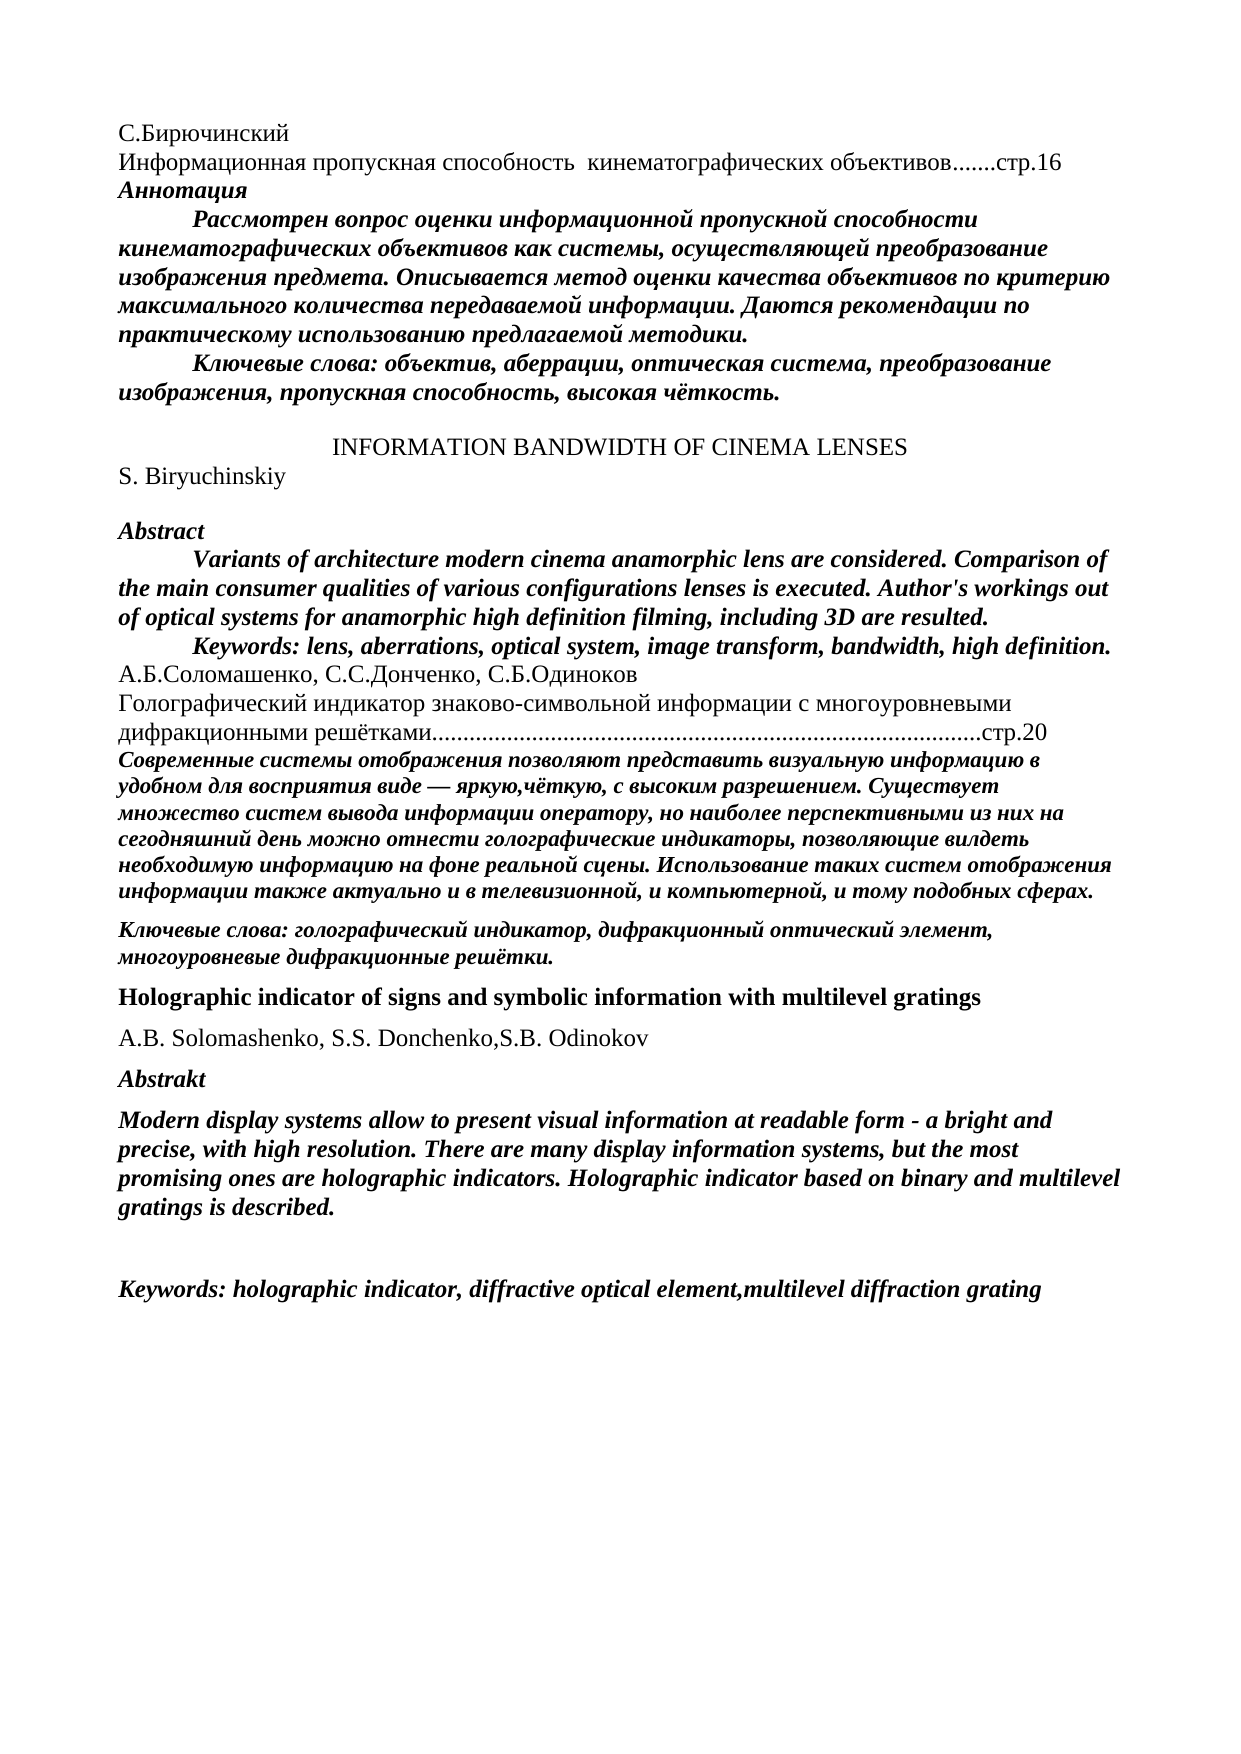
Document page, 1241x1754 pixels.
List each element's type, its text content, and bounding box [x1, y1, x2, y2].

text S. Biryuchinskiy [118, 461, 1122, 489]
text Abstrakt [118, 1064, 1122, 1093]
text Abstract [118, 516, 1122, 544]
text Variants of architecture modern cinema anamorphic lens are considered. Comparison of the main consumer qualities of various configurations lenses is executed. Author's workings out of optical systems for anamorphic high definition filming, including 3D are resulted. [118, 544, 1122, 631]
text Holographic indicator of signs and symbolic information with multilevel gratings [118, 982, 1122, 1010]
text Keywords: holographic indicator, diffractive optical element,multilevel diffraction grating [118, 1274, 1122, 1303]
text А.Б.Соломашенко, С.С.Донченко, С.Б.Одиноков [118, 659, 1122, 688]
text Modern display systems allow to present visual information at readable form - a bright and precise, with high resolution. There are many display information systems, but the most promising ones are holographic indicators. Holographic indicator based on binary and multilevel gratings is described. [118, 1105, 1122, 1220]
text Рассмотрен вопрос оценки информационной пропускной способности кинематографических объективов как системы, осуществляющей преобразование изображения предмета. Описывается метод оценки качества объективов по критерию максимального количества передаваемой информации. Даются рекомендации по практическому использованию предлагаемой методики. [118, 204, 1122, 348]
text INFORMATION BANDWIDTH OF CINEMA LENSES [118, 432, 1122, 461]
text Голографический индикатор знаково-символьной информации с многоуровневыми дифракционными решётками........................................................................................стр.20 [118, 688, 1122, 746]
text С.Бирючинский [118, 118, 1122, 147]
text Аннотация [118, 176, 1122, 204]
text Ключевые слова: объектив, аберрации, оптическая система, преобразование изображения, пропускная способность, высокая чёткость. [118, 348, 1122, 406]
text Keywords: lens, aberrations, optical system, image transform, bandwidth, high definition. [118, 631, 1122, 659]
text A.B. Solomashenko, S.S. Donchenko,S.B. Odinokov [118, 1023, 1122, 1052]
text Ключевые слова: голографический индикатор, дифракционный оптический элемент, многоуровневые дифракционные решётки. [118, 916, 1122, 969]
text Современные системы отображения позволяют представить визуальную информацию в удобном для восприятия виде — яркую,чёткую, с высоким разрешением. Существует множество систем вывода информации оператору, но наиболее перспективными из них на сегодняшний день можно отнести голографические индикаторы, позволяющие вилдеть необходимую информацию на фоне реальной сцены. Использование таких систем отображения информации также актуально и в телевизионной, и компьютерной, и тому подобных сферах. [118, 746, 1122, 904]
text Информационная пропускная способность кинематографических объективов.......стр.16 [118, 147, 1122, 176]
